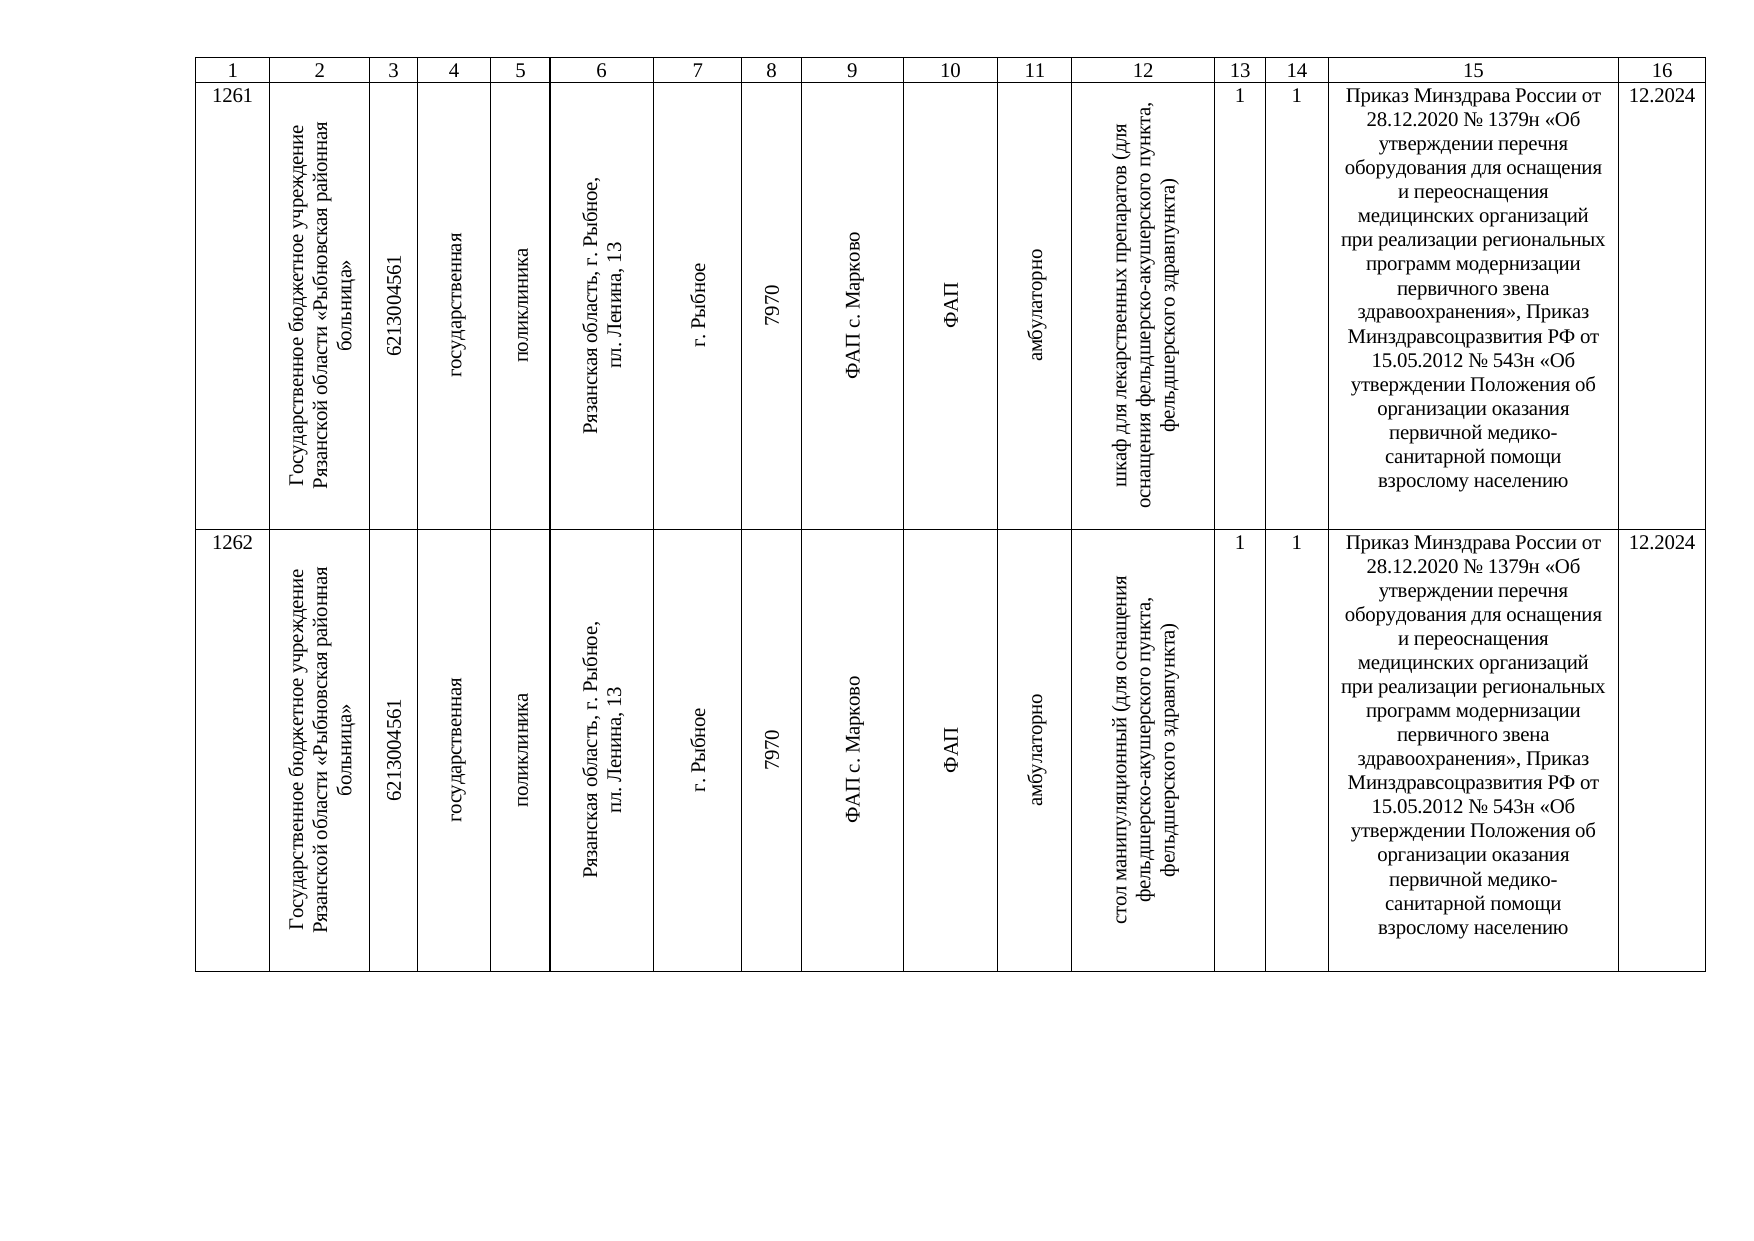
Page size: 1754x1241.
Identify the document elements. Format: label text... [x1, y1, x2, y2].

table_cell государственная [418, 530, 490, 971]
table_cell ФАП с. Марково [802, 530, 903, 971]
table_cell 1 [1266, 83, 1328, 528]
table_cell 1 [1215, 530, 1265, 971]
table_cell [551, 530, 653, 971]
table_cell поликлиника [491, 530, 549, 971]
table_cell государственная [418, 83, 490, 528]
table_cell 1 [1215, 83, 1265, 528]
table_cell ФАП [904, 83, 997, 528]
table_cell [270, 83, 369, 528]
table_cell 6213004561 [370, 83, 417, 528]
table_cell амбулаторно [998, 530, 1071, 971]
table_header 1 [196, 58, 269, 82]
table_cell 7970 [742, 530, 801, 971]
table_cell поликлиника [491, 83, 549, 528]
table_cell 12.2024 [1619, 83, 1705, 528]
table_header 3 [370, 58, 417, 82]
table_header 4 [418, 58, 490, 82]
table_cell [1329, 83, 1618, 528]
table_header 12 [1072, 58, 1214, 82]
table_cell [1329, 530, 1618, 971]
table_header 10 [904, 58, 997, 82]
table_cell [270, 530, 369, 971]
table_cell 1261 [196, 83, 269, 528]
table_header 16 [1619, 58, 1705, 82]
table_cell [551, 83, 653, 528]
table_header 11 [998, 58, 1071, 82]
table_cell амбулаторно [998, 83, 1071, 528]
table_header 14 [1266, 58, 1328, 82]
table_cell 12.2024 [1619, 530, 1705, 971]
table_header 7 [654, 58, 741, 82]
table_cell г. Рыбное [654, 530, 741, 971]
table_header 5 [491, 58, 549, 82]
table_header 15 [1329, 58, 1618, 82]
table_cell ФАП с. Марково [802, 83, 903, 528]
table_cell шкаф для лекарственных препаратов (для оснащения фельдшерско-акушерского пункта, фельдшерского здравпункта) [1072, 83, 1214, 528]
table_header 9 [802, 58, 903, 82]
table_cell стол манипуляционный (для оснащения фельдшерско-акушерского пункта, фельдшерского здравпункта) [1072, 530, 1214, 971]
table_cell 7970 [742, 83, 801, 528]
table_cell ФАП [904, 530, 997, 971]
table_cell 1262 [196, 530, 269, 971]
table_cell 1 [1266, 530, 1328, 971]
table_header 13 [1215, 58, 1265, 82]
table_cell 6213004561 [370, 530, 417, 971]
table_header 2 [270, 58, 369, 82]
table_header 8 [742, 58, 801, 82]
table_cell г. Рыбное [654, 83, 741, 528]
table_header 6 [551, 58, 653, 82]
